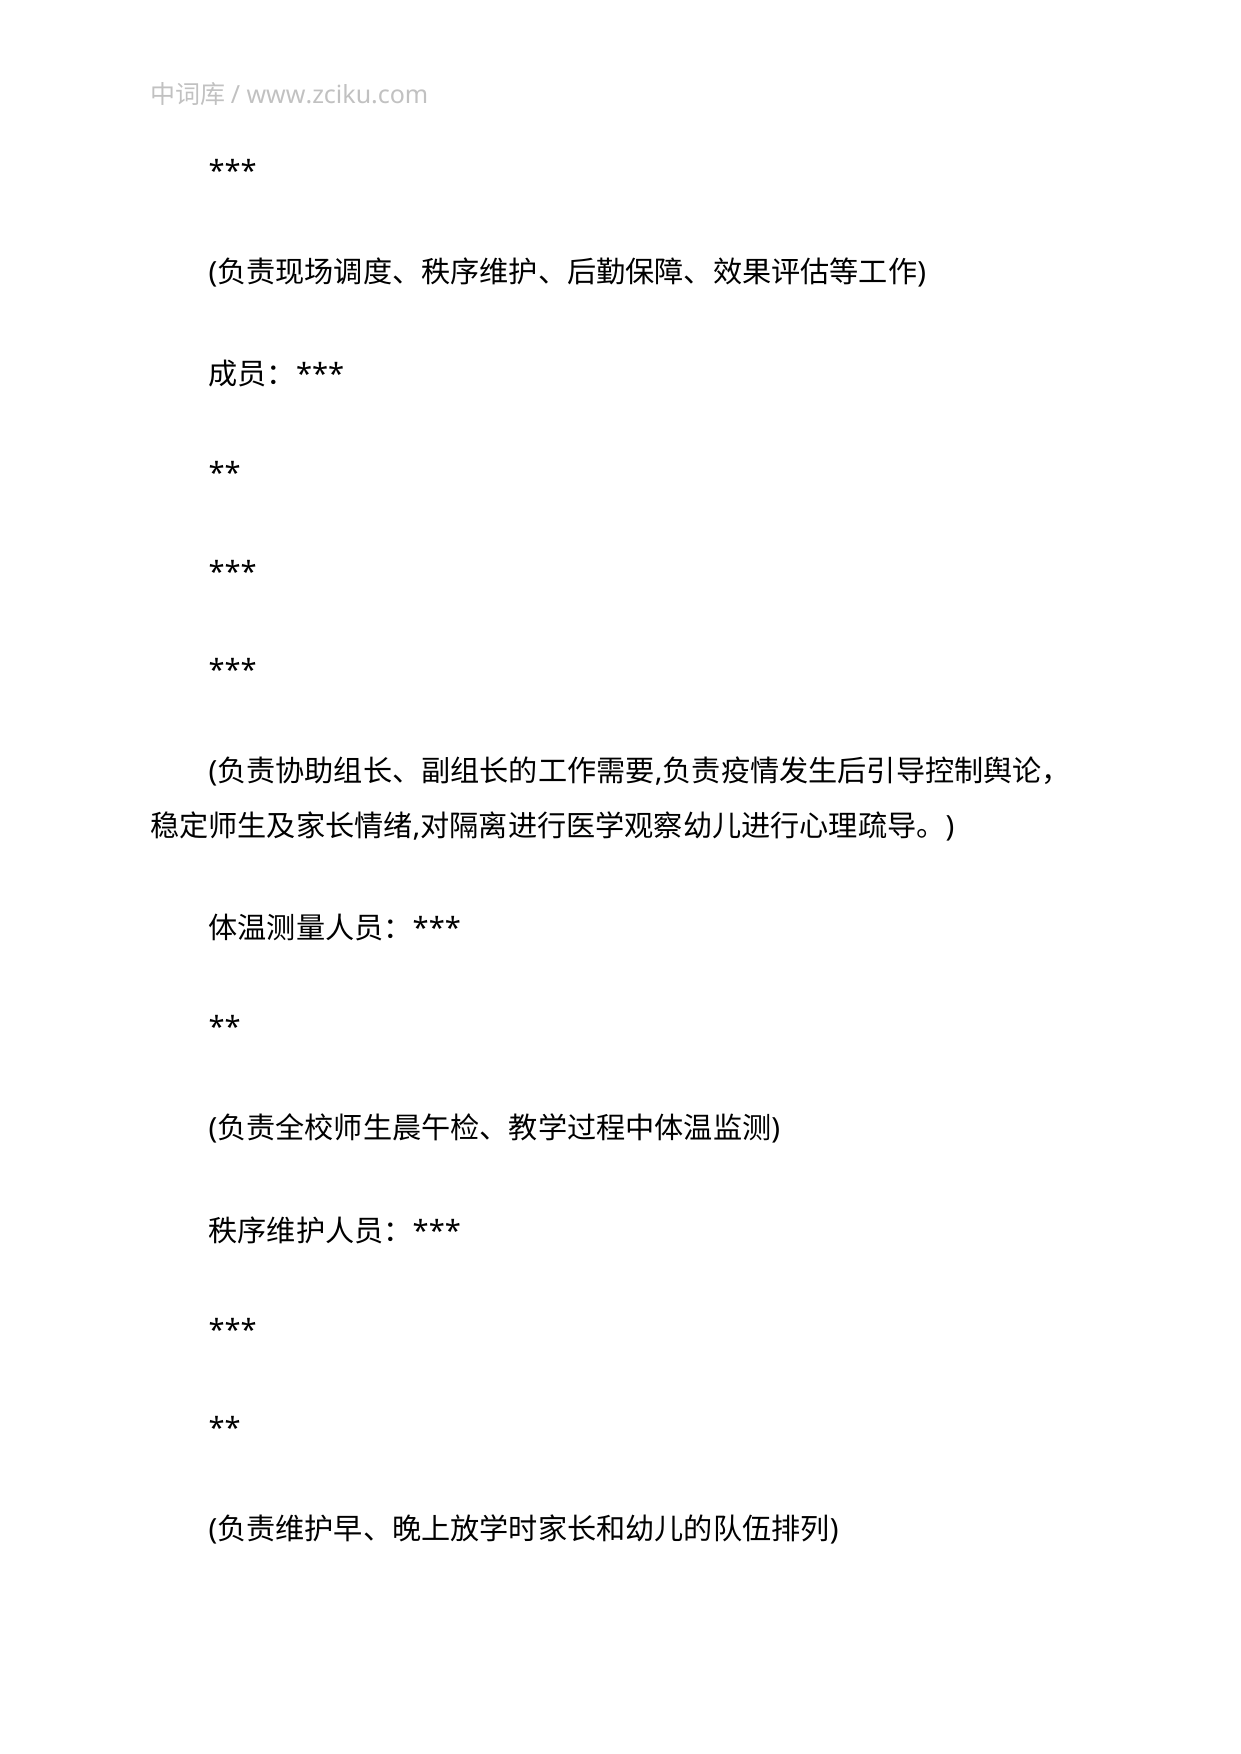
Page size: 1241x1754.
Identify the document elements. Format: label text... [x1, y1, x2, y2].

text *** [150, 1309, 1090, 1349]
text (负责维护早、晚上放学时家长和幼儿的队伍排列) [150, 1506, 1090, 1548]
text (负责现场调度、秩序维护、后勤保障、效果评估等工作) [150, 248, 1090, 291]
text ** [150, 1407, 1090, 1447]
text 体温测量人员：*** [150, 905, 1090, 947]
text (负责协助组长、副组长的工作需要,负责疫情发生后引导控制舆论，稳定师生及家长情绪,对隔离进行医学观察幼儿进行心理疏导。) [150, 748, 1090, 845]
text 秩序维护人员：*** [150, 1207, 1090, 1249]
text *** [150, 649, 1090, 689]
text 成员：*** [150, 350, 1090, 393]
text *** [150, 551, 1090, 591]
text *** [150, 150, 1090, 190]
text (负责全校师生晨午检、教学过程中体温监测) [150, 1105, 1090, 1147]
text ** [150, 1007, 1090, 1046]
text ** [150, 452, 1090, 492]
